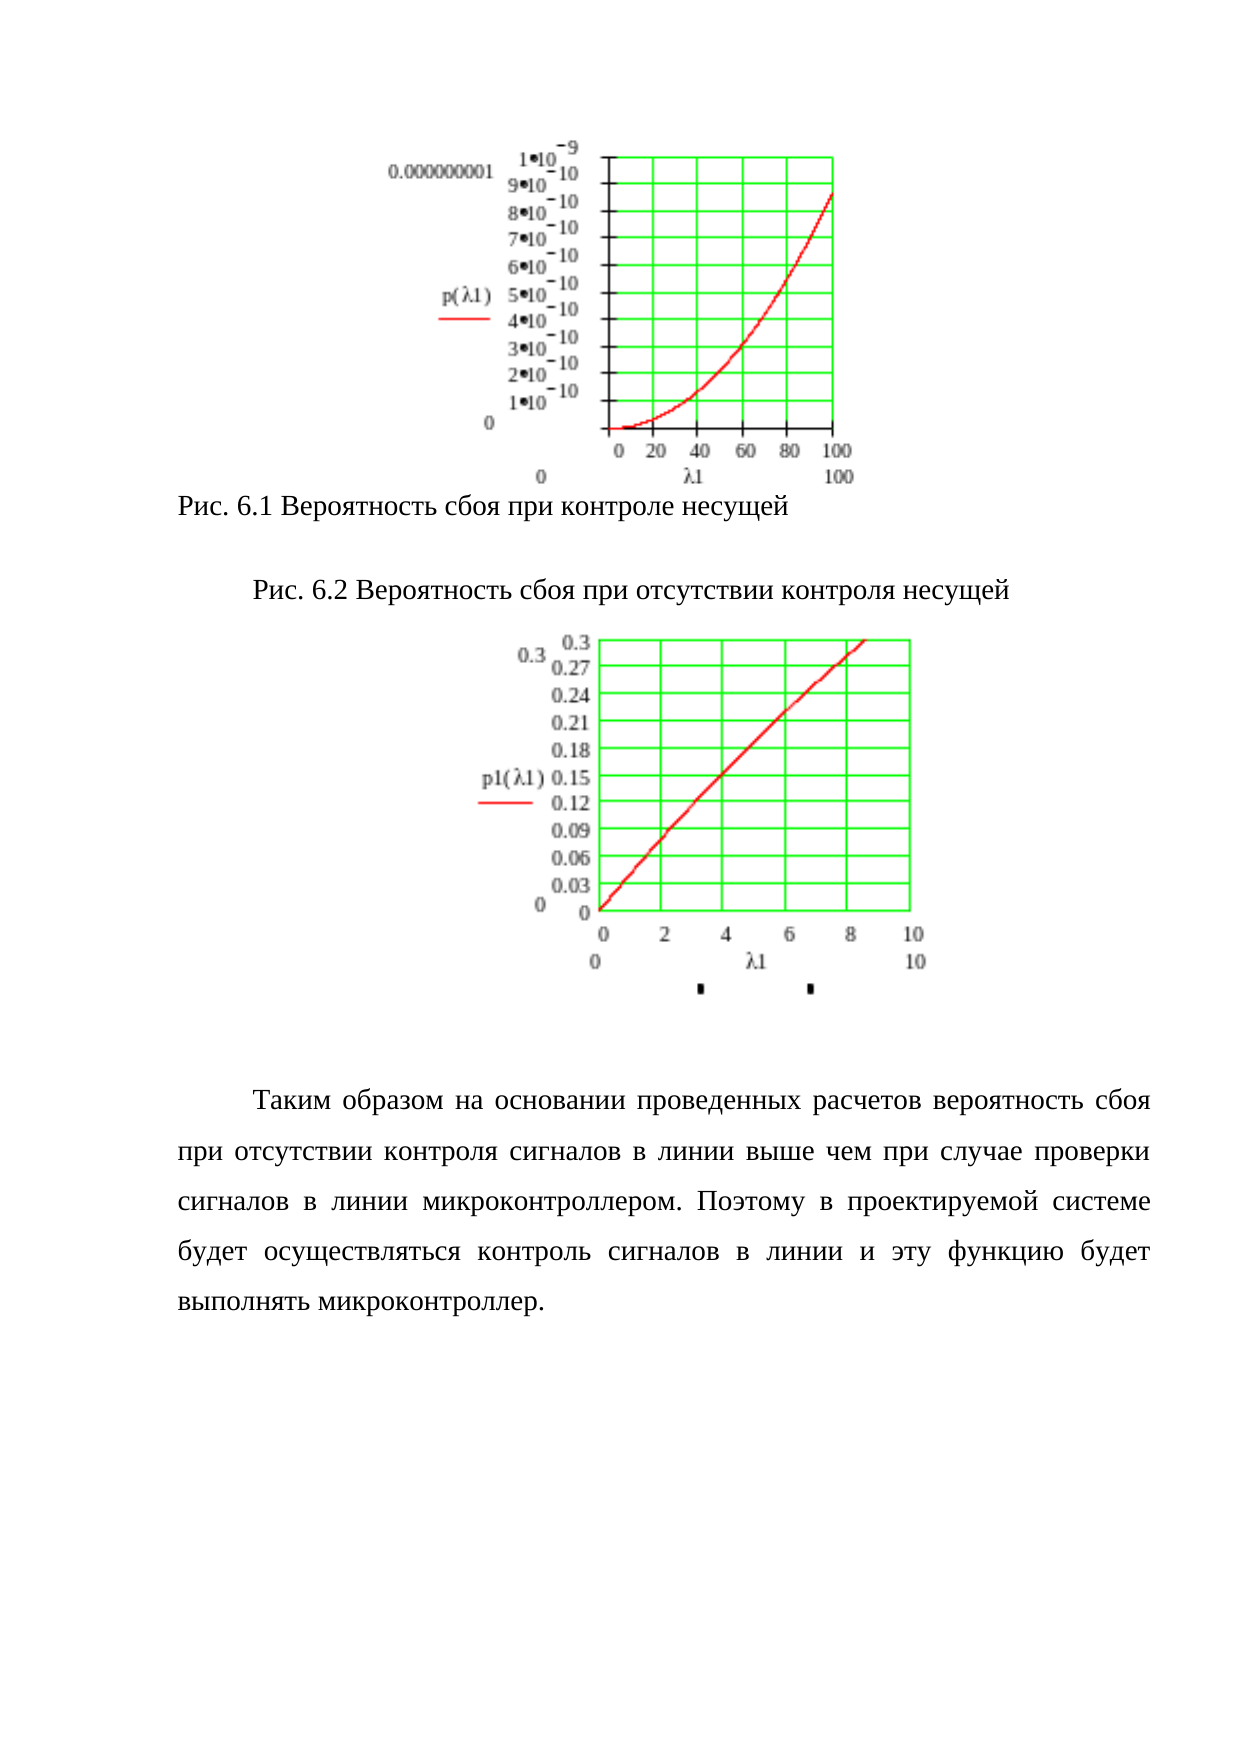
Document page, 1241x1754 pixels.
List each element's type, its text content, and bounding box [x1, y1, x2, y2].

text Таким образом на основании проведенных расчетов вероятность сбоя при отсутствии контроля сигналов в линии выше чем при случае проверки сигналов в линии микроконтроллером. Поэтому в проектируемой системе будет осуществляться контроль сигналов в линии и эту функцию будет выполнять микроконтроллер. [177, 1082, 1152, 1317]
text Рис. 6.2 Вероятность сбоя при отсутствии контроля несущей [177, 572, 1152, 605]
